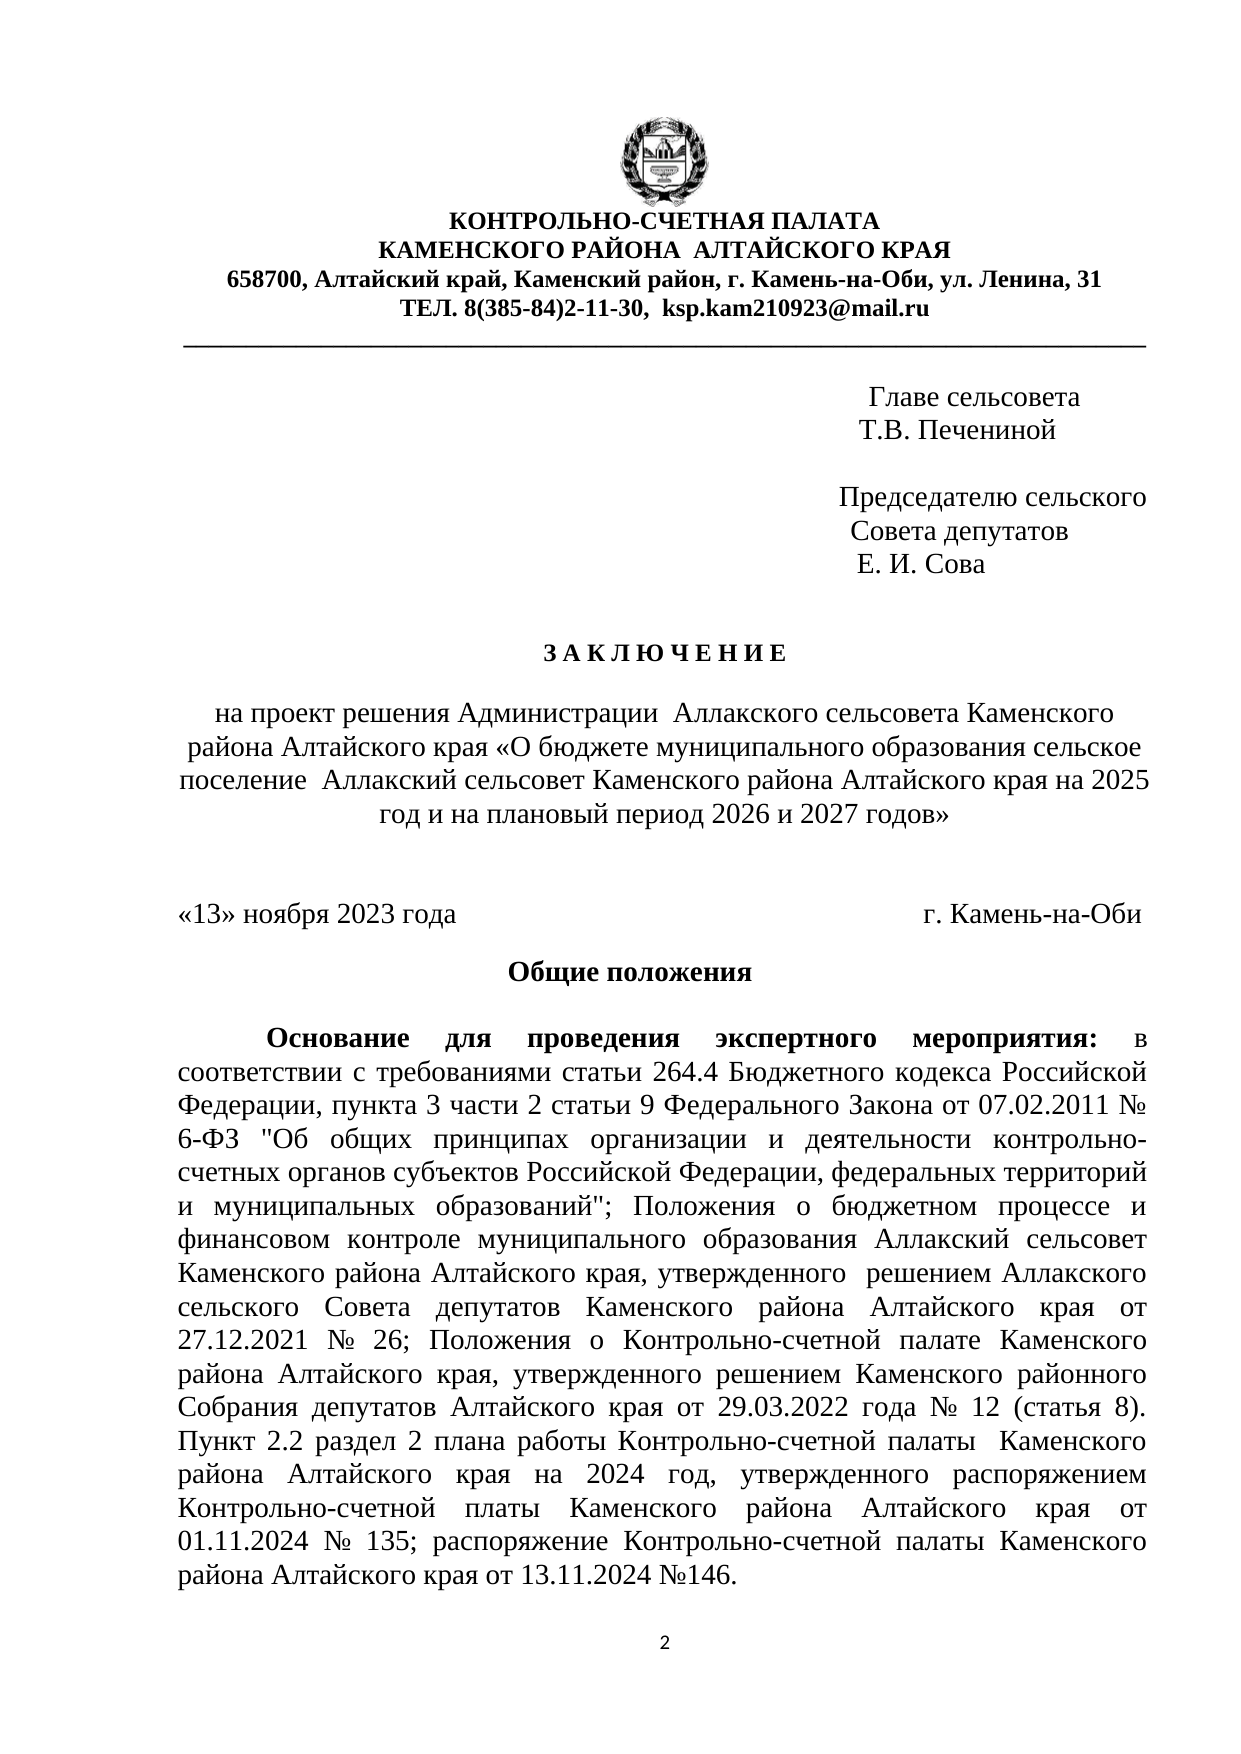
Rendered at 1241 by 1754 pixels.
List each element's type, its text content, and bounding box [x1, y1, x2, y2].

text Совета депутатов [177, 513, 1152, 547]
text КОНТРОЛЬНО-СЧЕТНАЯ ПАЛАТА [177, 206, 1152, 235]
text Т.В. Печениной [177, 412, 1152, 446]
text Е. И. Сова [177, 547, 1152, 580]
text «13» ноября 2023 года г. Камень-на-Оби [177, 896, 1152, 930]
text ТЕЛ. 8(385-84)2-11-30, ksp.kam210923@mail.ru [177, 293, 1152, 321]
picture [620, 117, 709, 207]
text Главе сельсовета [177, 379, 1152, 412]
text Основание для проведения экспертного мероприятия: в соответствии с требованиями статьи 264.4 Бюджетного кодекса Российской Федерации, пункта 3 части 2 статьи 9 Федерального Закона от 07.02.2011 № 6-ФЗ "Об общих принципах организации и деятельности контрольно-счетных органов субъектов Российской Федерации, федеральных территорий и муниципальных образований"; Положения о бюджетном процессе и финансовом контроле муниципального образования Аллакский сельсовет Каменского района Алтайского края, утвержденного решением Аллакского сельского Совета депутатов Каменского района Алтайского края от 27.12.2021 № 26; Положения о Контрольно-счетной палате Каменского района Алтайского края, утвержденного решением Каменского районного Собрания депутатов Алтайского края от 29.03.2022 года № 12 (статья 8). Пункт 2.2 раздел 2 плана работы Контрольно-счетной палаты Каменского района Алтайского края на 2024 год, утвержденного распоряжением Контрольно-счетной платы Каменского района Алтайского края от 01.11.2024 № 135; распоряжение Контрольно-счетной палаты Каменского района Алтайского края от 13.11.2024 №146. [177, 1020, 1148, 1591]
text 658700, Алтайский край, Каменский район, г. Камень-на-Оби, ул. Ленина, 31 [177, 264, 1152, 293]
text З А К Л Ю Ч Е Н И Е [177, 638, 1152, 666]
text Общие положения [252, 956, 1148, 988]
text _____________________________________________________________________________ [177, 321, 1152, 350]
text на проект решения Администрации Аллакского сельсовета Каменского района Алтайского края «О бюджете муниципального образования сельское поселение Аллакский сельсовет Каменского района Алтайского края на 2025 год и на плановый период 2026 и 2027 годов» [177, 695, 1152, 829]
text Председателю сельского [177, 479, 1152, 513]
text КАМЕНСКОГО РАЙОНА АЛТАЙСКОГО КРАЯ [177, 235, 1152, 264]
